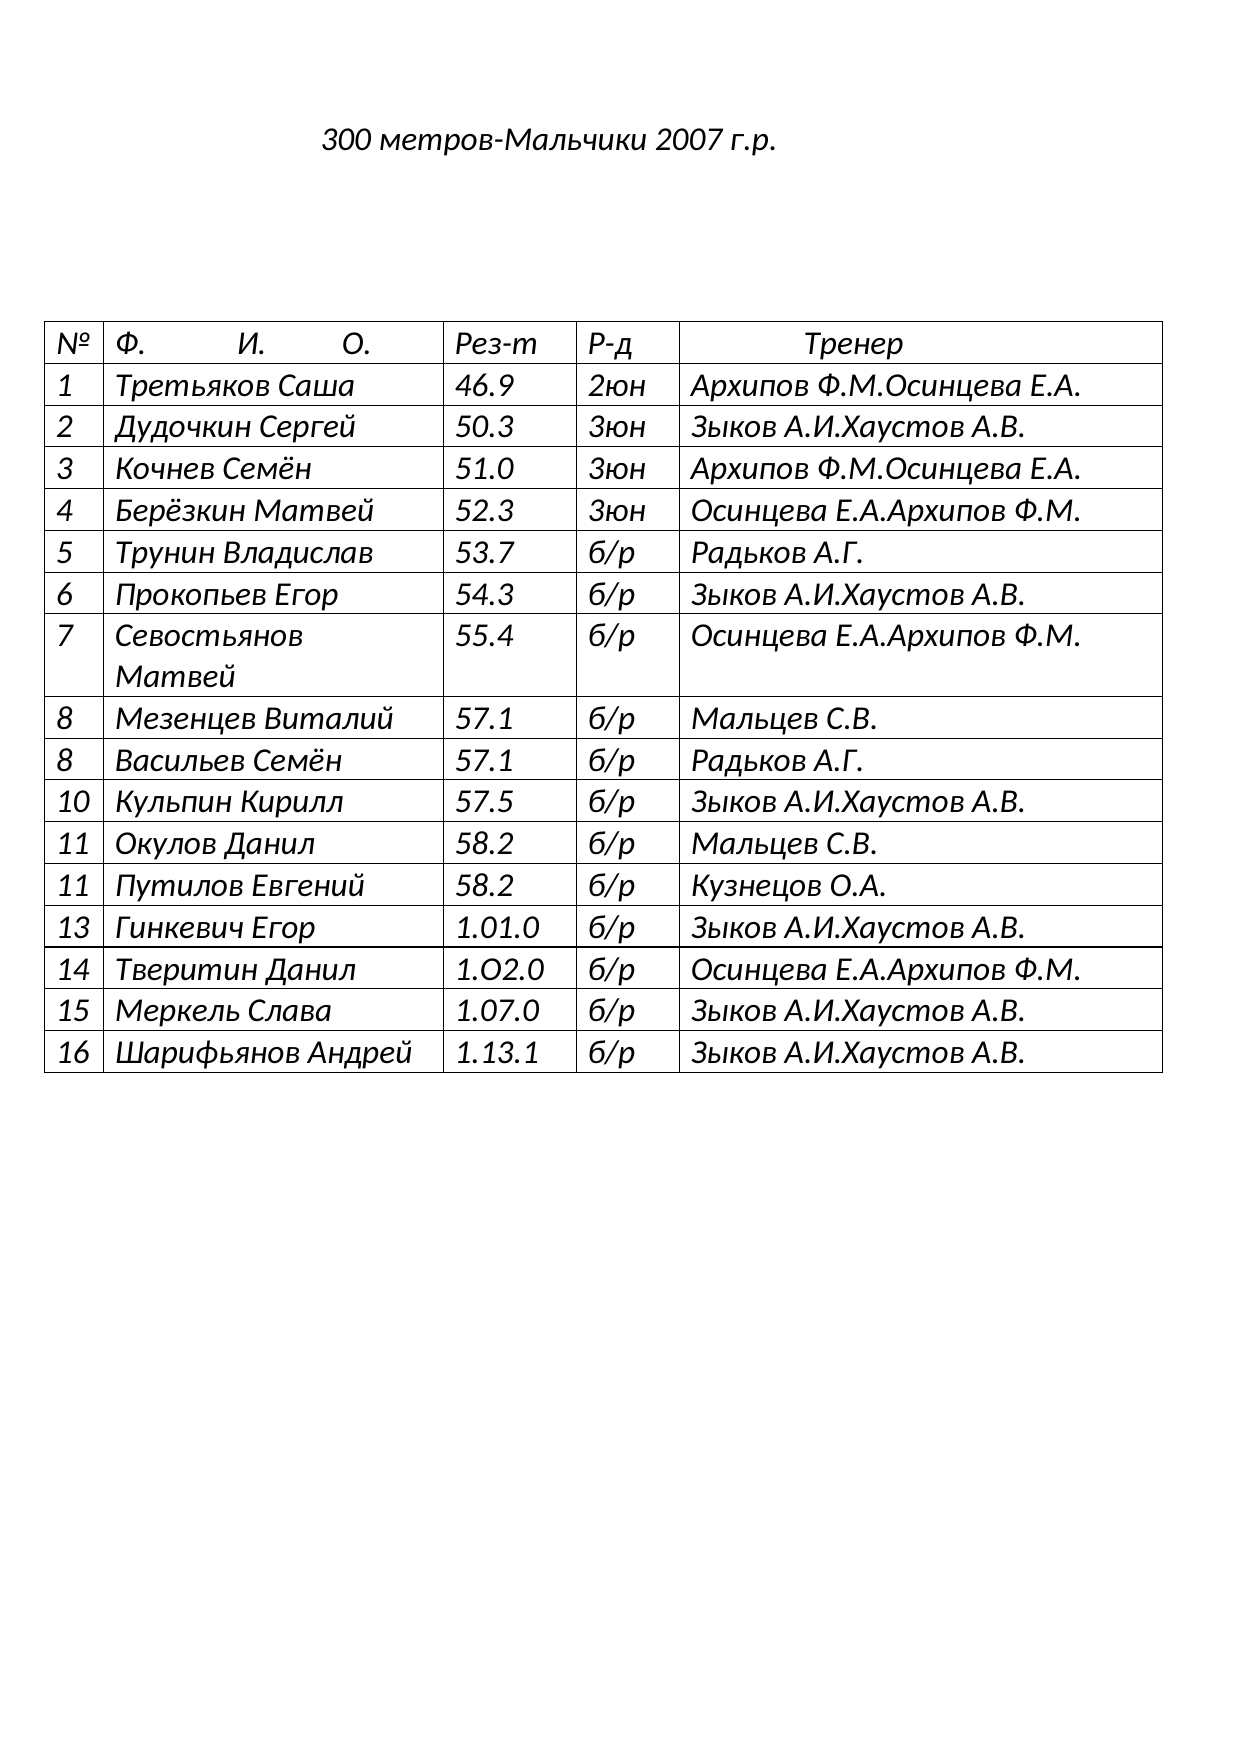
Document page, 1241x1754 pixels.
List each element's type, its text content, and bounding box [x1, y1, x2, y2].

table_cell Архипов Ф.М.Осинцева Е.А. [680, 364, 1162, 404]
table_cell 2юн [577, 364, 679, 404]
table_cell Зыков А.И.Хаустов А.В. [680, 906, 1162, 946]
table_cell 1 [45, 364, 103, 404]
table_cell Радьков А.Г. [680, 531, 1162, 572]
table_cell 52.3 [444, 489, 576, 530]
table_cell 16 [45, 1031, 103, 1072]
table_cell Тверитин Данил [104, 948, 443, 988]
table_cell Васильев Семён [104, 739, 443, 779]
table_cell Зыков А.И.Хаустов А.В. [680, 780, 1162, 821]
table_cell 3 [45, 447, 103, 488]
table_cell 8 [45, 739, 103, 779]
table_cell Осинцева Е.А.Архипов Ф.М. [680, 614, 1162, 696]
table_cell 55.4 [444, 614, 576, 696]
table_cell 14 [45, 948, 103, 988]
table_cell Третьяков Саша [104, 364, 443, 404]
table_header Тренер [680, 322, 1162, 363]
table_cell Окулов Данил [104, 822, 443, 863]
table_cell б/р [577, 739, 679, 779]
table_cell Осинцева Е.А.Архипов Ф.М. [680, 948, 1162, 988]
table_cell 58.2 [444, 822, 576, 863]
table_cell Прокопьев Егор [104, 573, 443, 613]
table_cell Зыков А.И.Хаустов А.В. [680, 989, 1162, 1030]
table_cell 58.2 [444, 864, 576, 905]
table_cell Шарифьянов Андрей [104, 1031, 443, 1072]
table_cell Мальцев С.В. [680, 697, 1162, 738]
table_cell Зыков А.И.Хаустов А.В. [680, 1031, 1162, 1072]
table_cell 57.1 [444, 739, 576, 779]
table_cell Радьков А.Г. [680, 739, 1162, 779]
table_cell б/р [577, 531, 679, 572]
table_cell 50.3 [444, 406, 576, 446]
table_cell б/р [577, 614, 679, 696]
table_cell Мезенцев Виталий [104, 697, 443, 738]
table_cell 51.0 [444, 447, 576, 488]
table_header Ф. И. О. [104, 322, 443, 363]
table_header Рез-т [444, 322, 576, 363]
table_cell 57.1 [444, 697, 576, 738]
table_cell б/р [577, 1031, 679, 1072]
table_cell Мальцев С.В. [680, 822, 1162, 863]
table_cell б/р [577, 697, 679, 738]
table_cell 1.07.0 [444, 989, 576, 1030]
table_cell 11 [45, 864, 103, 905]
table_cell Зыков А.И.Хаустов А.В. [680, 406, 1162, 446]
table_cell б/р [577, 989, 679, 1030]
table_cell Зыков А.И.Хаустов А.В. [680, 573, 1162, 613]
table_cell Севостьянов Матвей [104, 614, 443, 696]
table_cell Гинкевич Егор [104, 906, 443, 946]
table_cell 1.О2.0 [444, 948, 576, 988]
table_cell 3юн [577, 447, 679, 488]
table_cell 5 [45, 531, 103, 572]
table_cell Кульпин Кирилл [104, 780, 443, 821]
table_cell 3юн [577, 406, 679, 446]
table_cell Кузнецов О.А. [680, 864, 1162, 905]
table_cell 11 [45, 822, 103, 863]
table_cell 57.5 [444, 780, 576, 821]
table_cell 10 [45, 780, 103, 821]
table_cell 3юн [577, 489, 679, 530]
table_header Р-д [577, 322, 679, 363]
table_cell 15 [45, 989, 103, 1030]
table_cell 46.9 [444, 364, 576, 404]
table_cell б/р [577, 780, 679, 821]
table_cell Осинцева Е.А.Архипов Ф.М. [680, 489, 1162, 530]
table_cell Трунин Владислав [104, 531, 443, 572]
table_cell Путилов Евгений [104, 864, 443, 905]
table_cell 1.13.1 [444, 1031, 576, 1072]
table_cell Берёзкин Матвей [104, 489, 443, 530]
table_cell 6 [45, 573, 103, 613]
table_cell б/р [577, 948, 679, 988]
table_cell 8 [45, 697, 103, 738]
table_cell 2 [45, 406, 103, 446]
table_cell б/р [577, 822, 679, 863]
table_cell б/р [577, 573, 679, 613]
table_cell Дудочкин Сергей [104, 406, 443, 446]
table_cell 13 [45, 906, 103, 946]
table_cell Кочнев Семён [104, 447, 443, 488]
table_cell 7 [45, 614, 103, 696]
table_cell 53.7 [444, 531, 576, 572]
table_cell Меркель Слава [104, 989, 443, 1030]
table_cell б/р [577, 864, 679, 905]
table_cell б/р [577, 906, 679, 946]
table_cell 1.01.0 [444, 906, 576, 946]
table_cell Архипов Ф.М.Осинцева Е.А. [680, 447, 1162, 488]
table_cell 4 [45, 489, 103, 530]
table_header № [45, 322, 103, 363]
text 300 метров-Мальчики 2007 г.р. [177, 118, 1152, 159]
table_cell 54.3 [444, 573, 576, 613]
